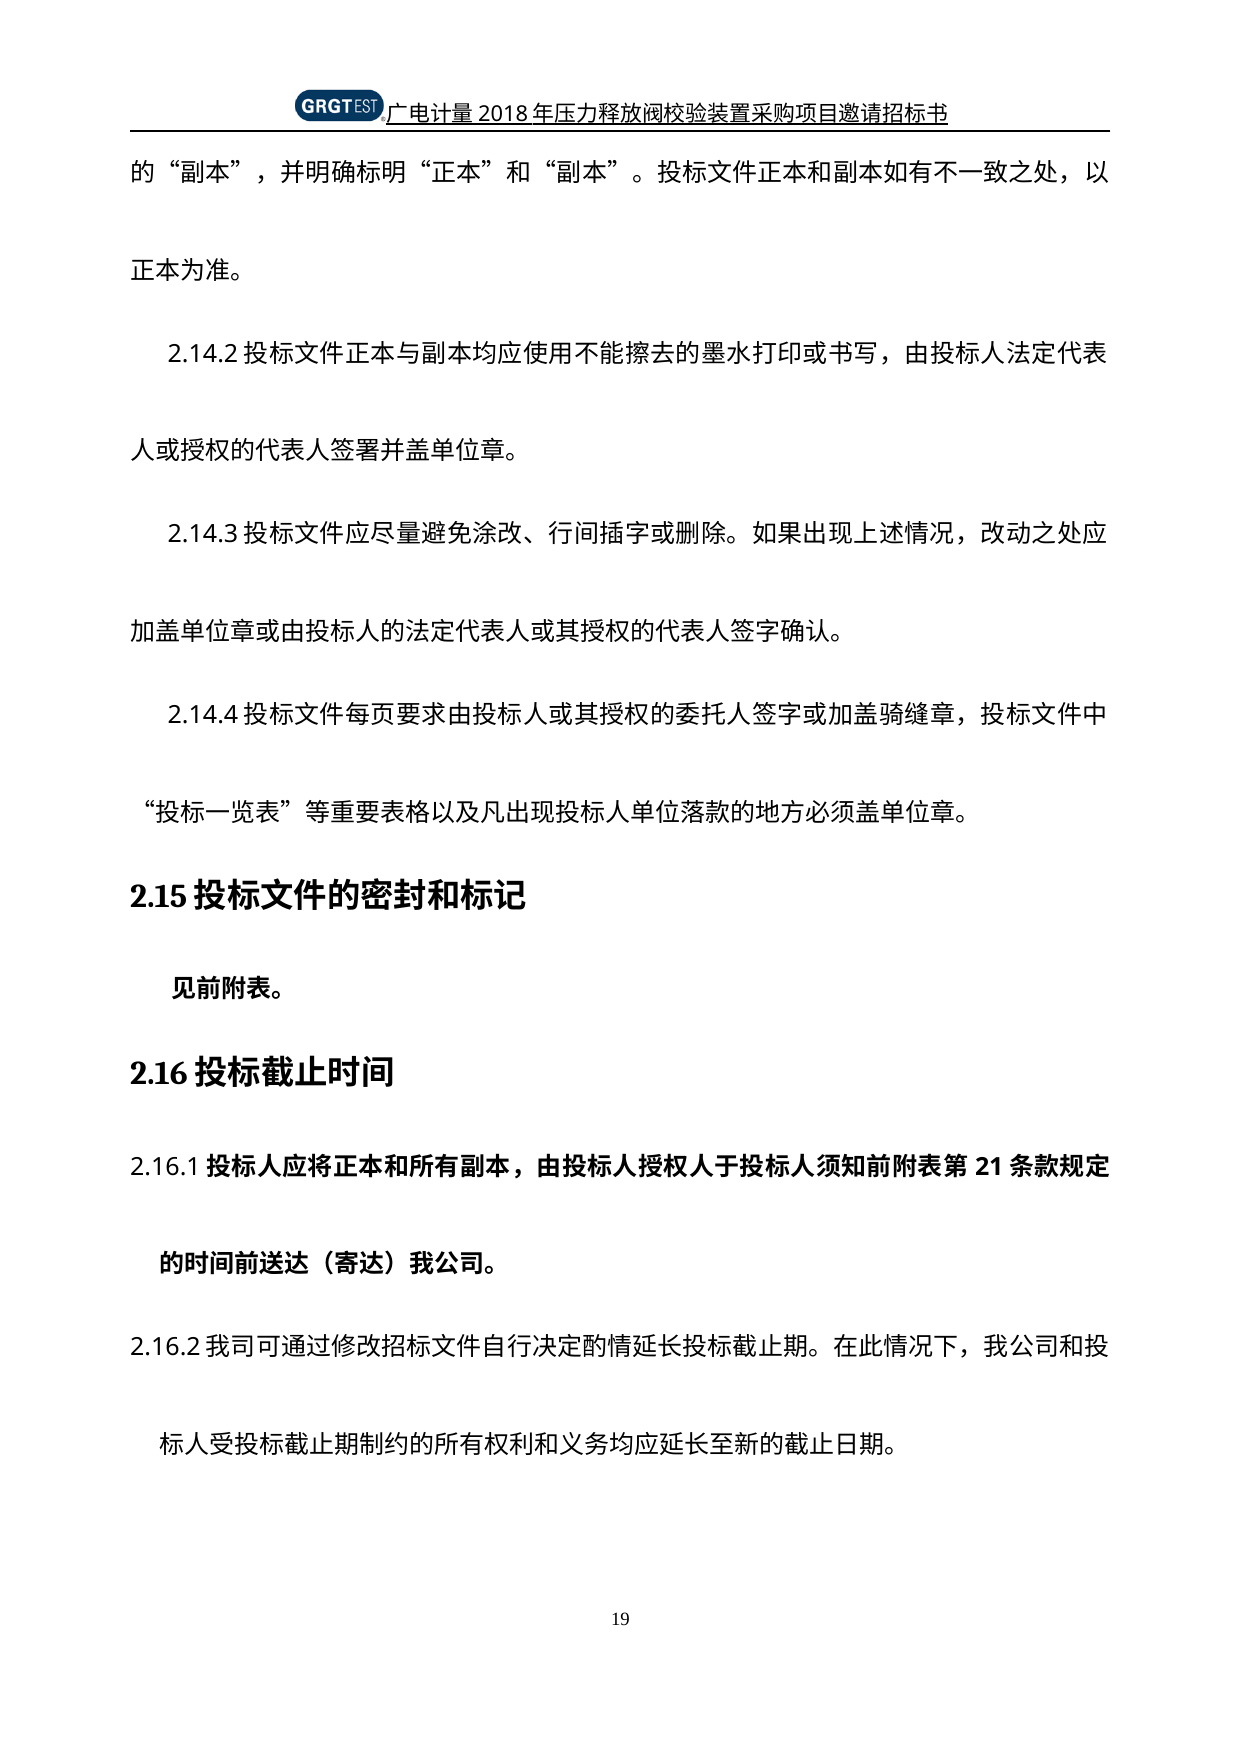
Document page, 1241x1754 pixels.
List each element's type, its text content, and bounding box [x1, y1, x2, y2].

subtitle 2.16投标截止时间 [130, 1038, 1110, 1103]
text 2.14.3投标文件应尽量避免涂改、行间插字或删除。如果出现上述情况，改动之处应加盖单位章或由投标人的法定代表人或其授权的代表人签字确认。 [130, 499, 1110, 662]
subtitle 2.15投标文件的密封和标记 [130, 861, 1110, 926]
text 见前附表。 [158, 954, 1110, 1019]
text 2.14.4投标文件每页要求由投标人或其授权的委托人签字或加盖骑缝章，投标文件中“投标一览表”等重要表格以及凡出现投标人单位落款的地方必须盖单位章。 [130, 680, 1110, 843]
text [130, 138, 1110, 301]
picture [292, 88, 387, 122]
text 2.16.1投标人应将正本和所有副本，由投标人授权人于投标人须知前附表第21条款规定的时间前送达（寄达）我公司。 [130, 1132, 1110, 1294]
text 2.14.2投标文件正本与副本均应使用不能擦去的墨水打印或书写，由投标人法定代表人或授权的代表人签署并盖单位章。 [130, 319, 1110, 481]
text 2.16.2我司可通过修改招标文件自行决定酌情延长投标截止期。在此情况下，我公司和投标人受投标截止期制约的所有权利和义务均应延长至新的截止日期。 [130, 1312, 1110, 1475]
